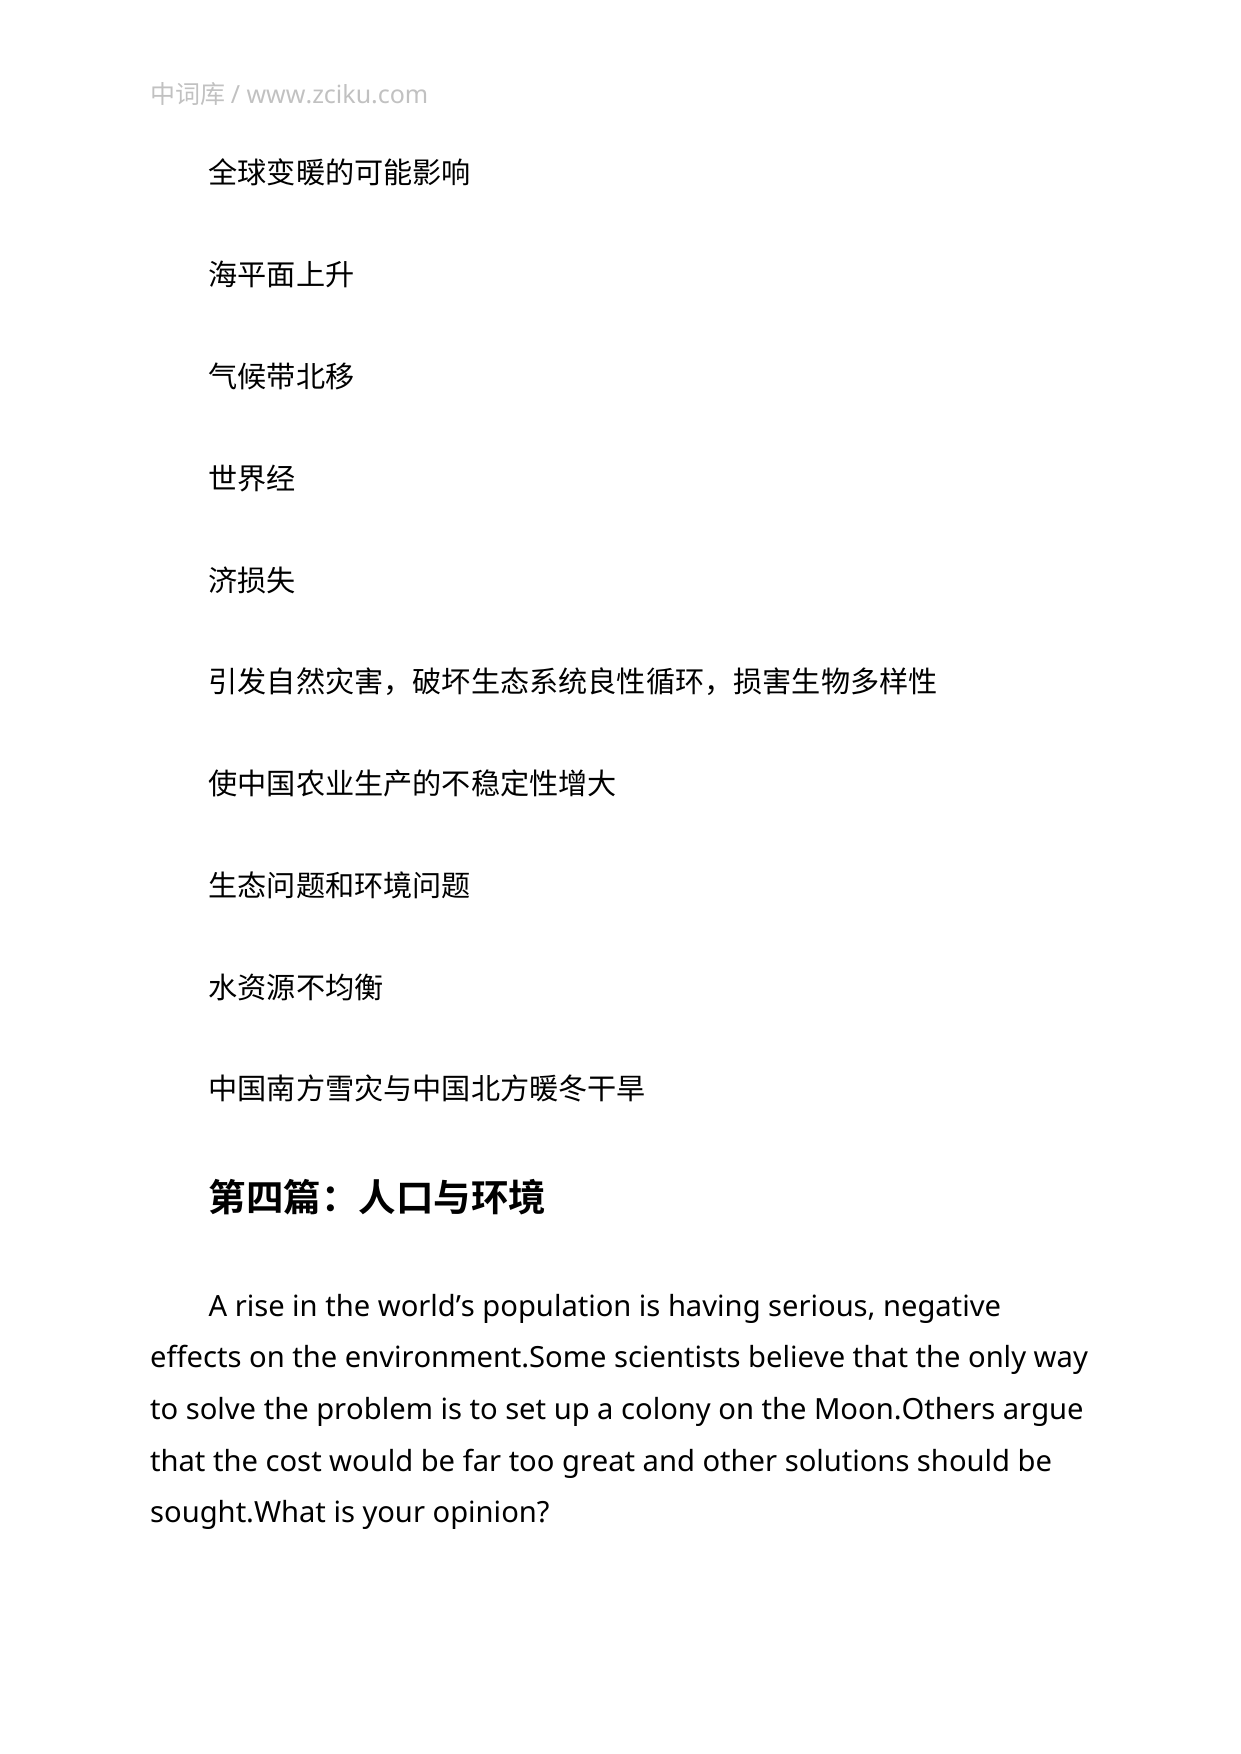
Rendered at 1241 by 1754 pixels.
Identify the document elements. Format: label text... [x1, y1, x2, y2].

text 引发自然灾害，破坏生态系统良性循环，损害生物多样性 [150, 659, 1090, 701]
text 第四篇：人口与环境 [150, 1168, 1090, 1222]
text 全球变暖的可能影响 [150, 150, 1090, 192]
text 使中国农业生产的不稳定性增大 [150, 761, 1090, 803]
text 中国南方雪灾与中国北方暖冬干旱 [150, 1066, 1090, 1108]
text 海平面上升 [150, 252, 1090, 294]
text 济损失 [150, 557, 1090, 599]
text 气候带北移 [150, 353, 1090, 396]
text 生态问题和环境问题 [150, 862, 1090, 905]
text 世界经 [150, 455, 1090, 498]
text A rise in the world’s population is having serious, negative effects on the environment.Some scientists believe that the only way to solve the problem is to set up a colony on the Moon.Others argue that the cost would be far too great and other solutions should be sought.What is your opinion? [150, 1285, 1090, 1531]
text 水资源不均衡 [150, 964, 1090, 1006]
